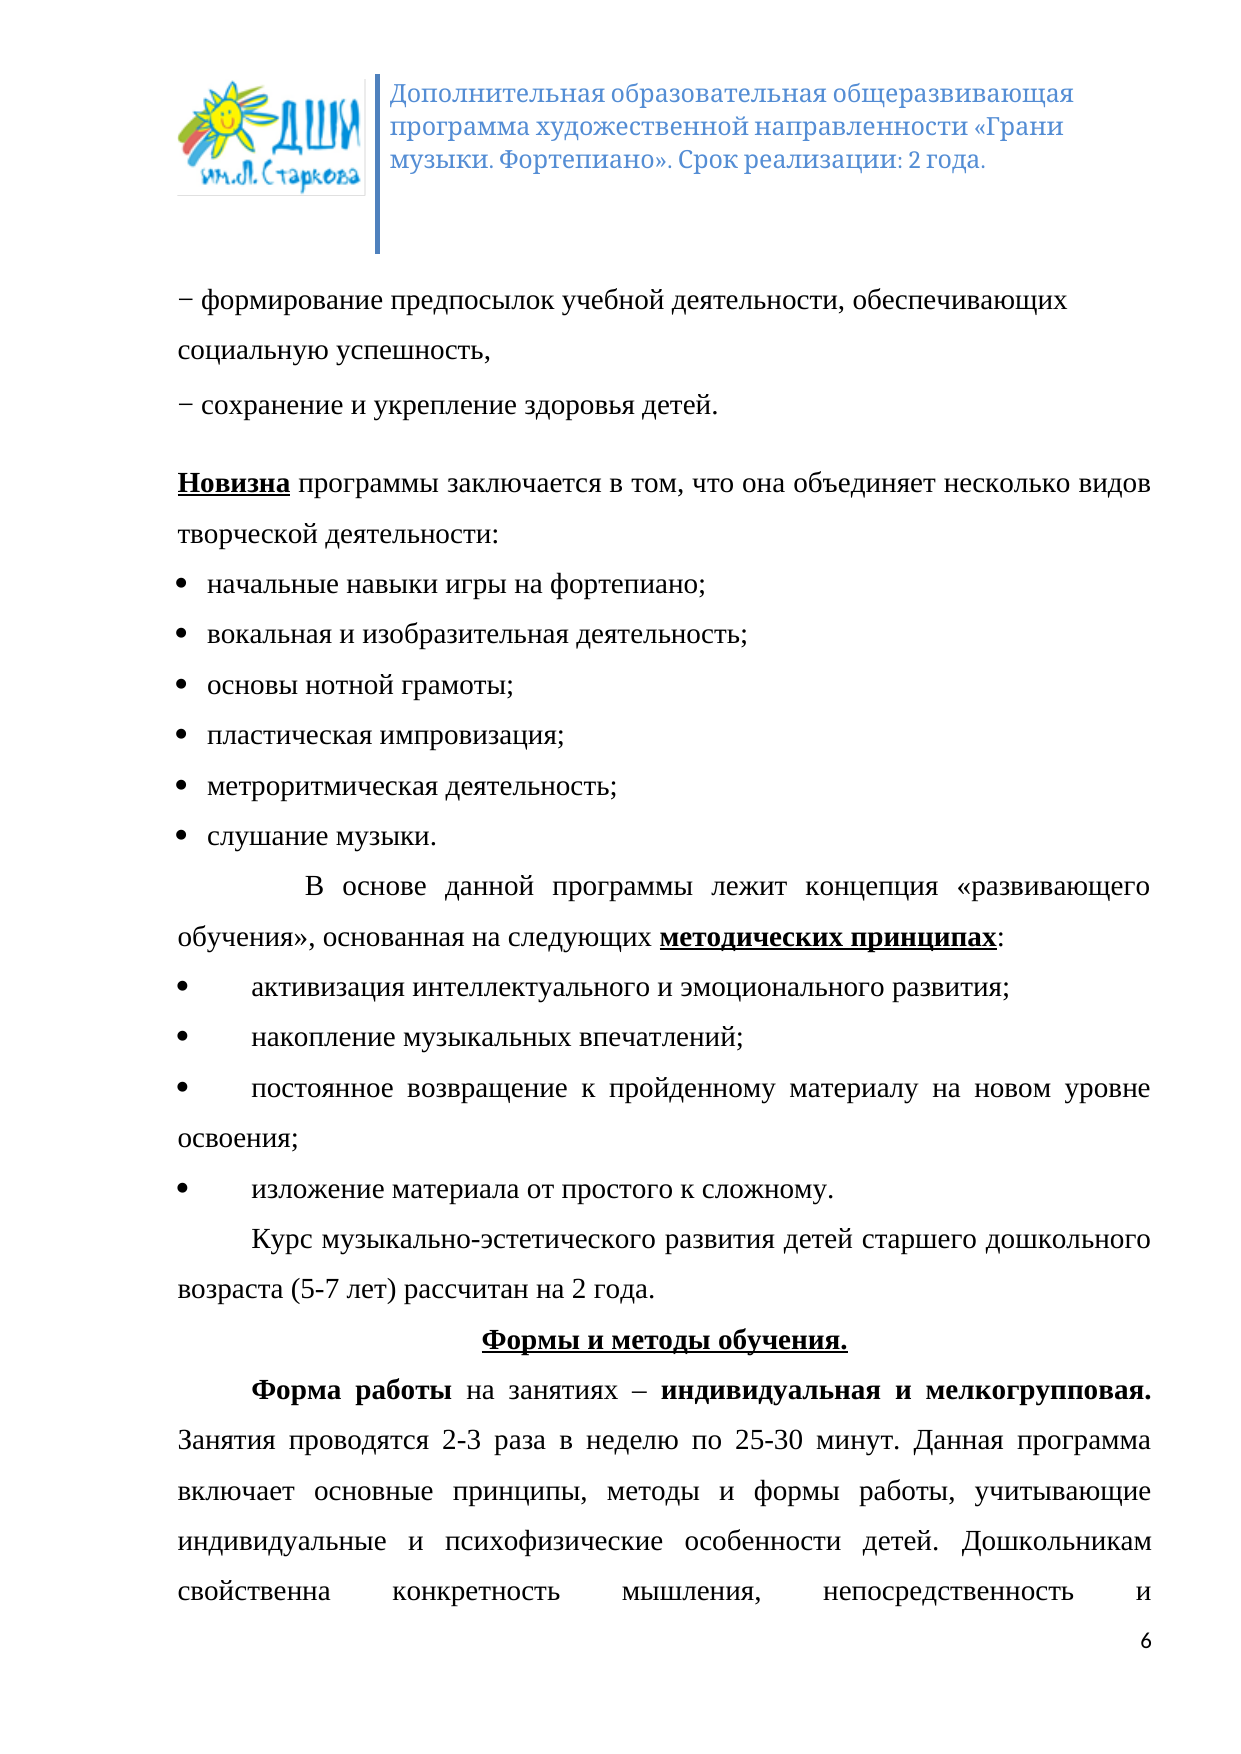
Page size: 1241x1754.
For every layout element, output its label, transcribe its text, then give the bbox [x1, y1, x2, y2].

text − формирование предпосылок учебной деятельности, обеспечивающих социальную успешность, [177, 282, 1152, 366]
text Формы и методы обучения. [177, 1322, 1152, 1355]
list активизация интеллектуального и эмоционального развития; [177, 969, 1152, 1003]
list начальные навыки игры на фортепиано; [176, 566, 1152, 600]
list метроритмическая деятельность; [176, 768, 1152, 801]
list постоянное возвращение к пройденному материалу на новом уровне освоения; [177, 1070, 1152, 1154]
list накопление музыкальных впечатлений; [177, 1019, 1152, 1053]
list изложение материала от простого к сложному. [177, 1171, 1152, 1204]
list Новизна программы заключается в том, что она объединяет несколько видов творческой деятельности: [177, 465, 1152, 549]
picture [177, 79, 370, 199]
list В основе данной программы лежит концепция «развивающего обучения», основанная на следующих методических принципах: [177, 868, 1152, 952]
list слушание музыки. [176, 818, 1152, 852]
list Курс музыкально-эстетического развития детей старшего дошкольного возраста (5-7 лет) рассчитан на 2 года. [177, 1221, 1152, 1305]
list пластическая импровизация; [176, 717, 1152, 751]
list вокальная и изобразительная деятельность; [176, 616, 1152, 650]
text − сохранение и укрепление здоровья детей. [177, 387, 1152, 421]
list основы нотной грамоты; [176, 667, 1152, 701]
